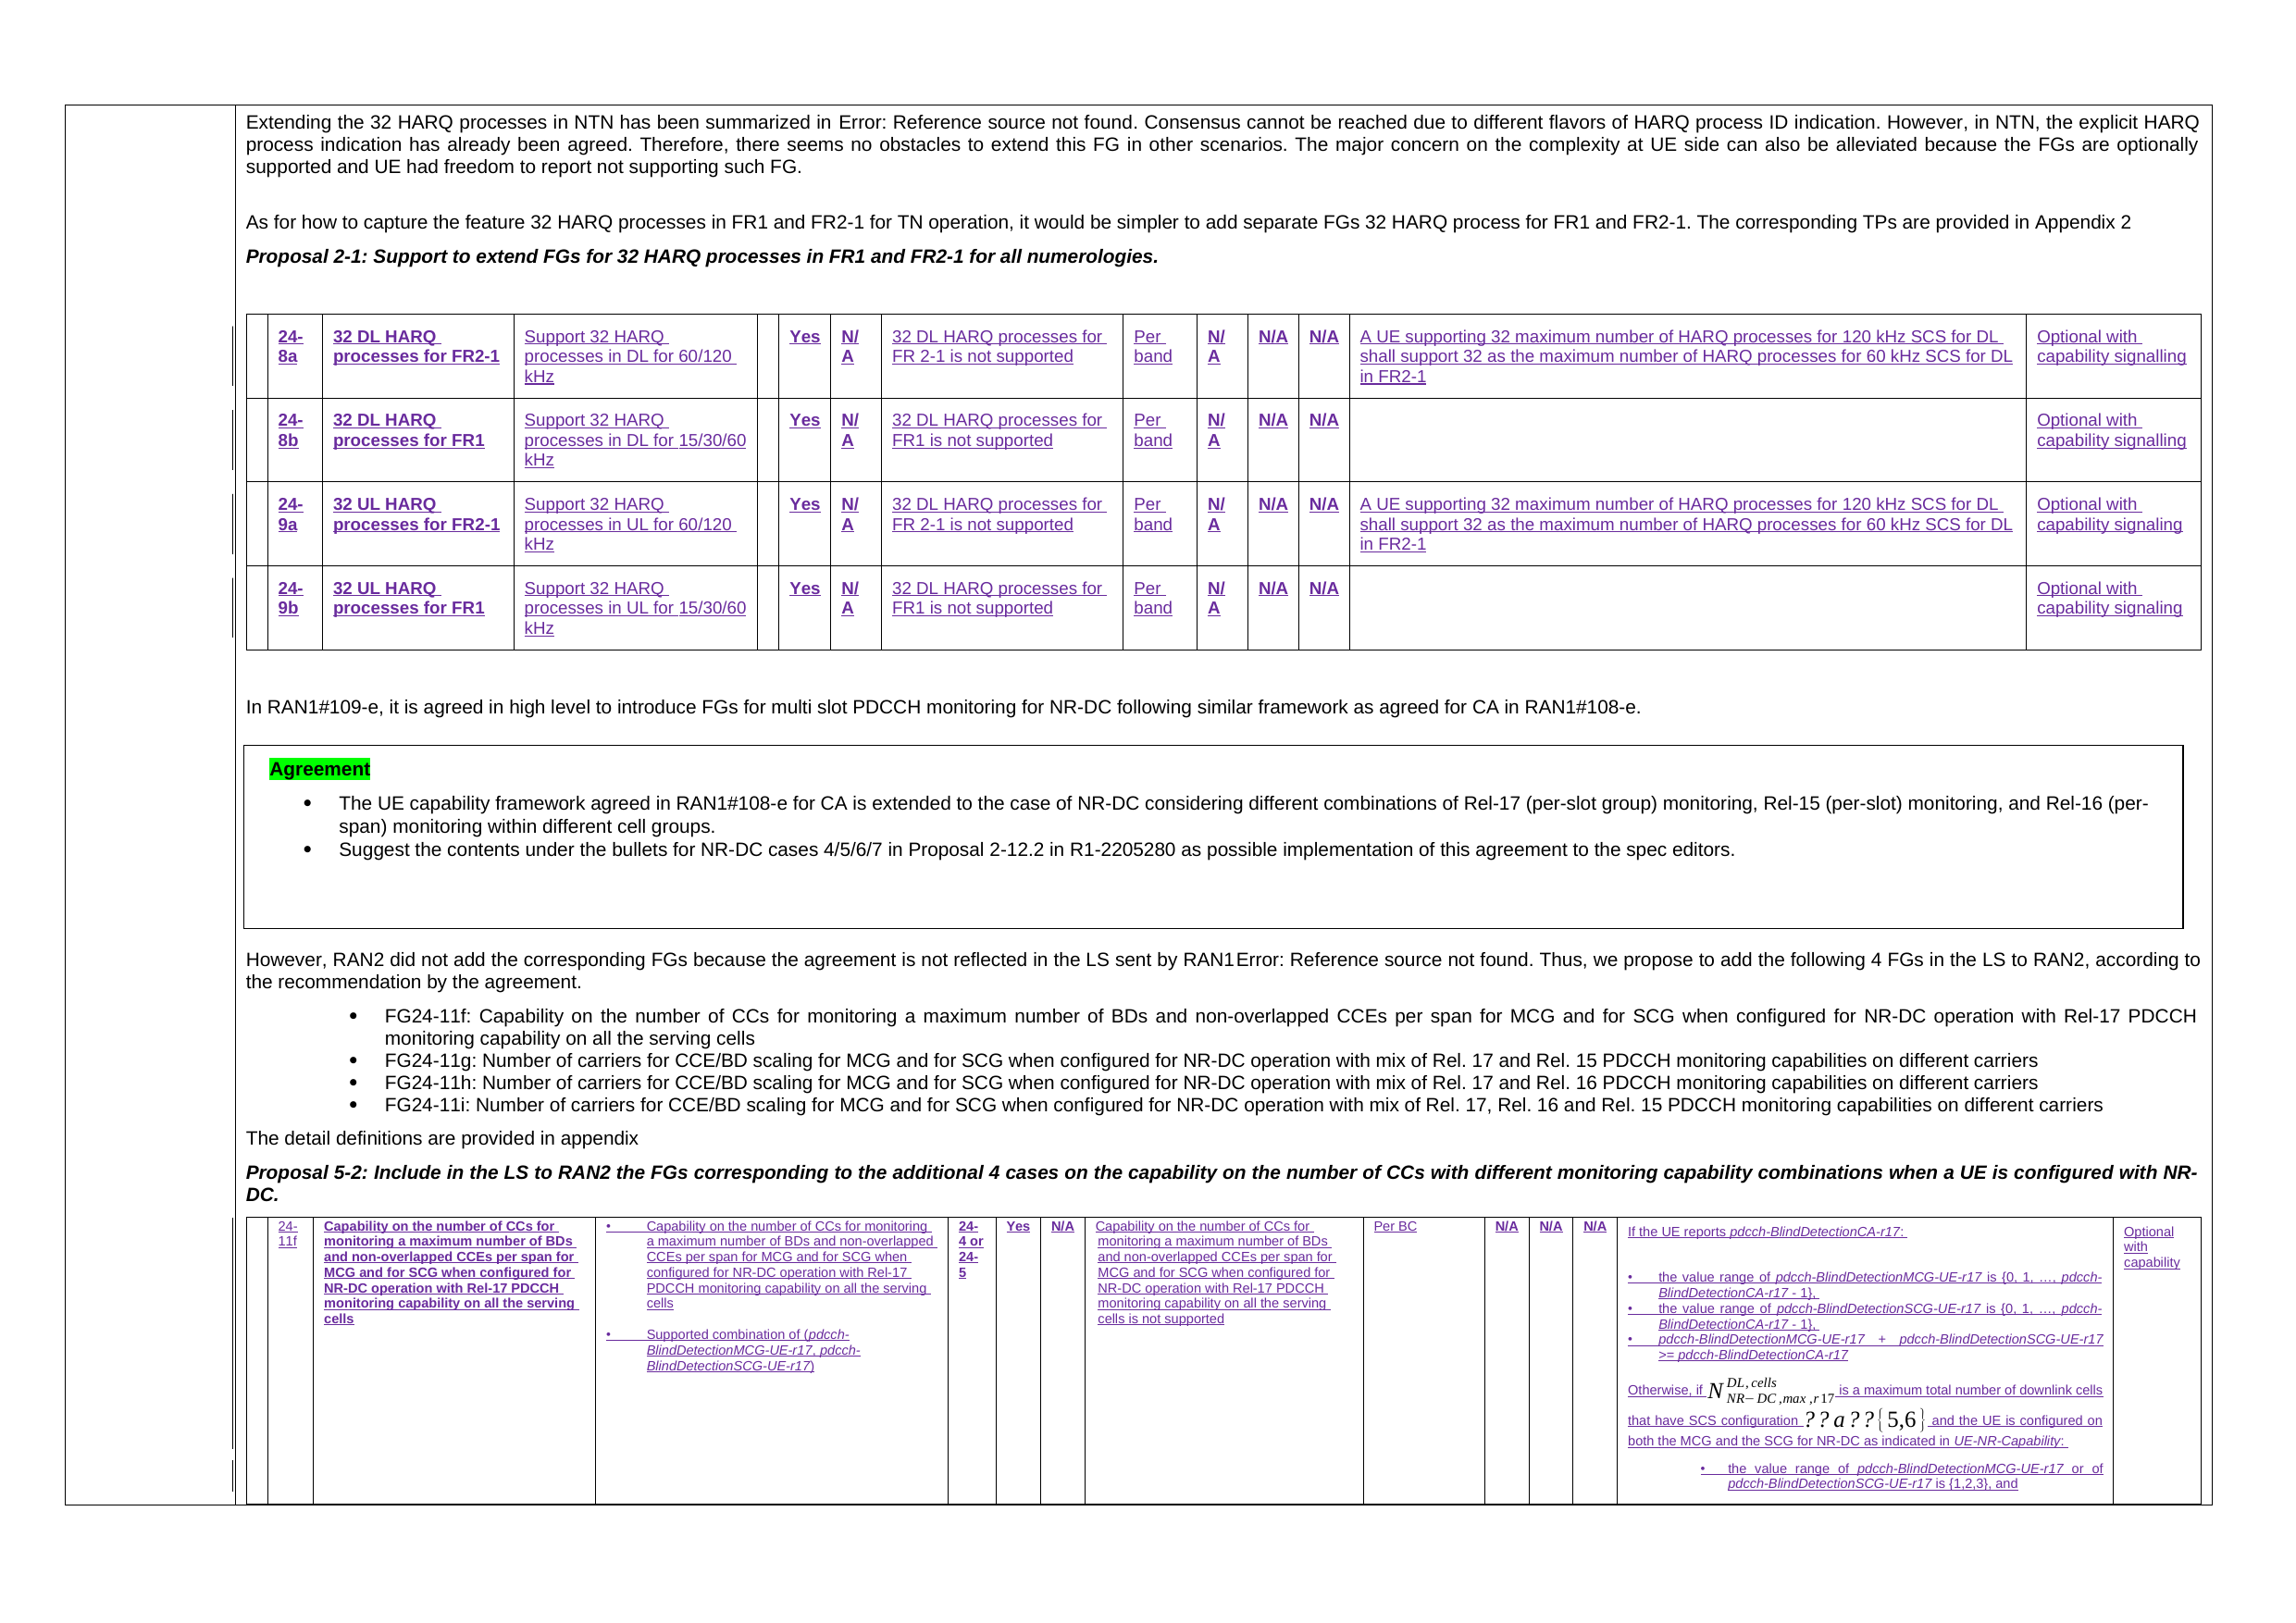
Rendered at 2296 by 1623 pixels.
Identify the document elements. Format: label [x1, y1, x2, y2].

table_cell [66, 105, 235, 1505]
table_cell [236, 105, 2212, 1505]
